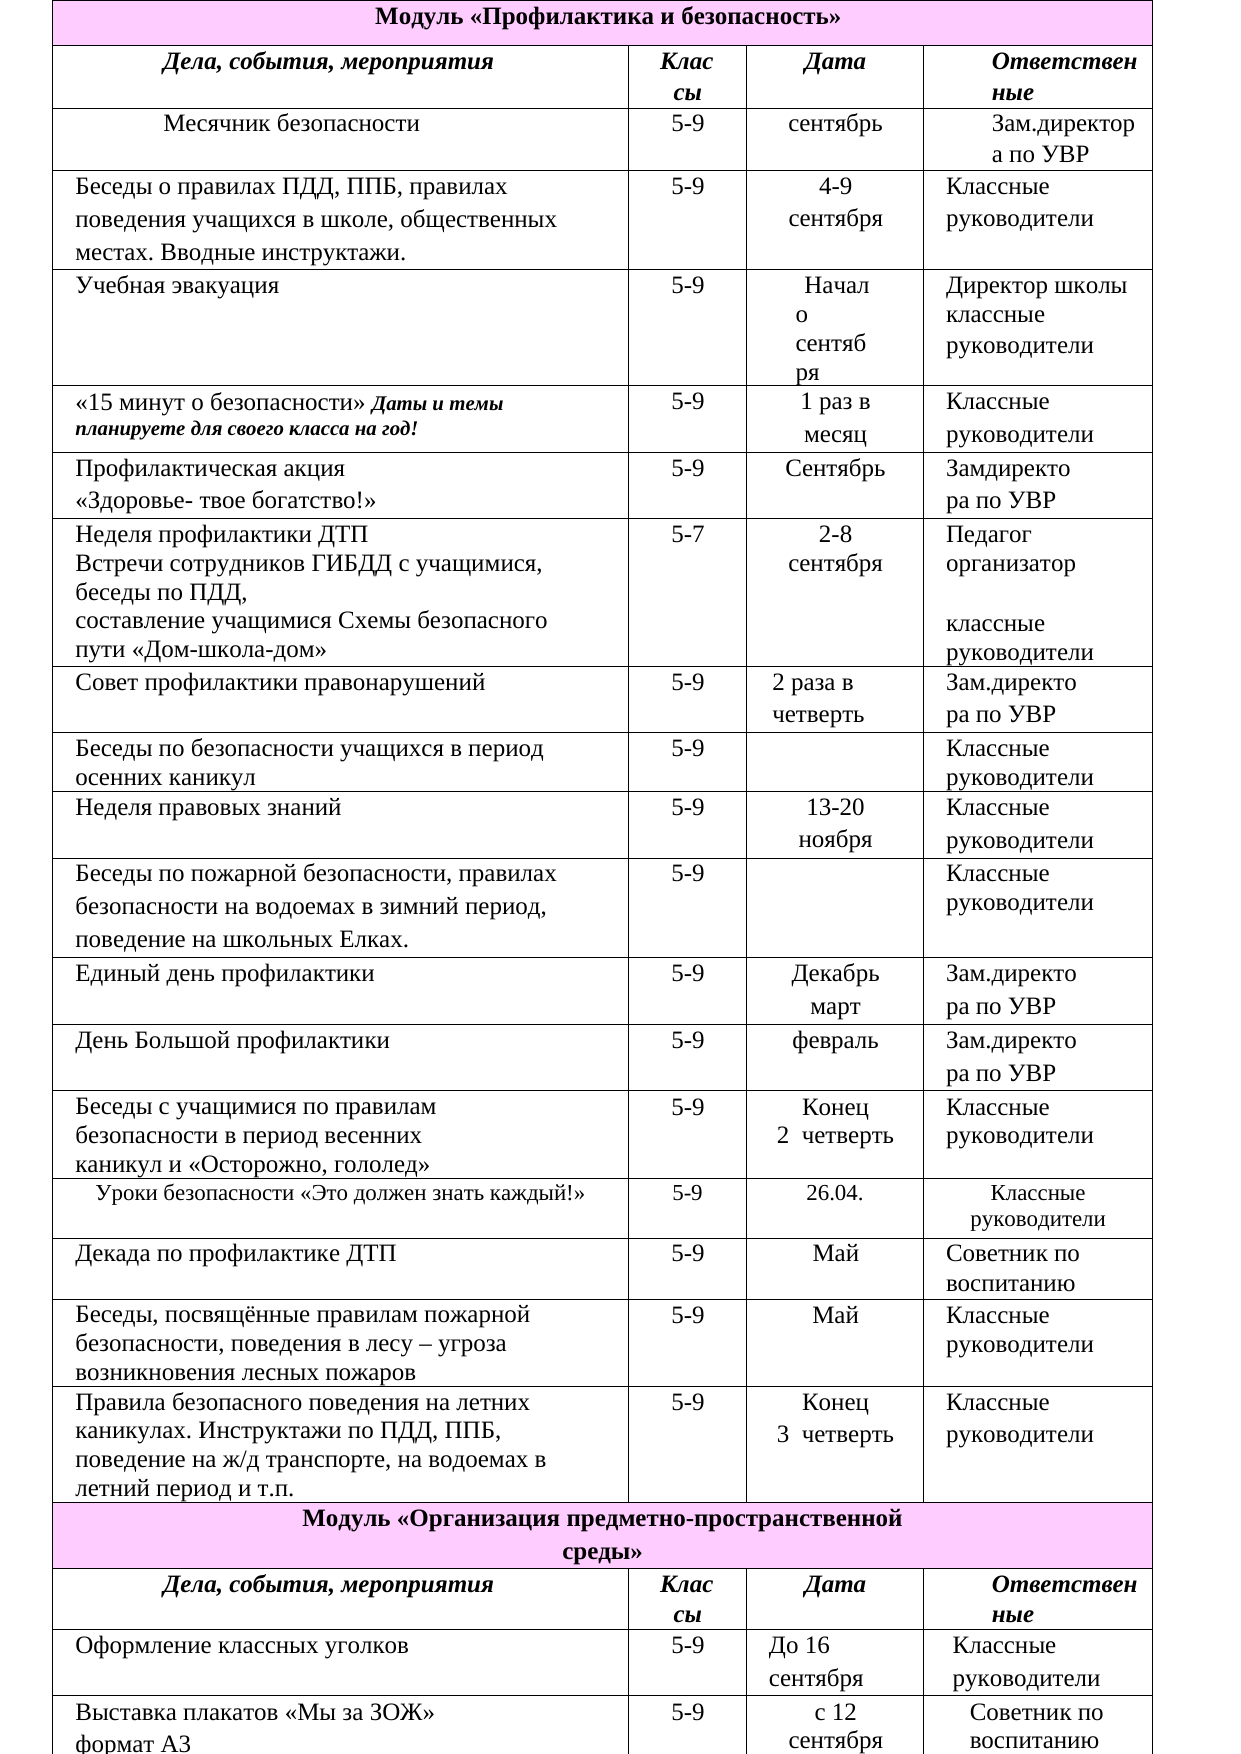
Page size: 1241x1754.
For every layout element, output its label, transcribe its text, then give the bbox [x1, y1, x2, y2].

table_cell Неделя правовых знаний [53, 792, 628, 857]
table_cell Беседы с учащимися по правилам безопасности в период весенних каникул и «Осторожно, гололед» [53, 1091, 628, 1178]
table_cell 5-9 [629, 171, 746, 269]
table_cell Единый день профилактики [53, 958, 628, 1024]
table_cell 13-20 ноября [747, 792, 923, 857]
table_cell Классные руководители [924, 386, 1152, 452]
table_cell Май [747, 1239, 923, 1298]
table_cell Ответственные [924, 1569, 1152, 1629]
table_cell Дела, события, мероприятия [53, 1569, 628, 1629]
table_cell 5-9 [629, 733, 746, 791]
table_cell 5-9 [629, 1239, 746, 1298]
table_cell Зам.директора по УВР [924, 1025, 1152, 1090]
table_cell Беседы по безопасности учащихся в период осенних каникул [53, 733, 628, 791]
table_cell 5-9 [629, 1630, 746, 1695]
table_cell Классные руководители [924, 171, 1152, 269]
table_cell Оформление классных уголков [53, 1630, 628, 1695]
table_cell Декада по профилактике ДТП [53, 1239, 628, 1298]
table_cell Правила безопасного поведения на летних каникулах. Инструктажи по ПДД, ППБ, поведение на ж/д транспорте, на водоемах в летний период и т.п. [53, 1387, 628, 1502]
table_cell Дата [747, 46, 923, 107]
table_cell Конец 2 четверть [747, 1091, 923, 1178]
table_cell Дата [747, 1569, 923, 1629]
table_cell 2-8 сентября [747, 519, 923, 666]
table_cell Месячник безопасности [53, 109, 628, 170]
table_cell 5-9 [629, 453, 746, 518]
table_cell Неделя профилактики ДТП Встречи сотрудников ГИБДД с учащимися, беседы по ПДД, составление учащимися Схемы безопасного пути «Дом-школа-дом» [53, 519, 628, 666]
table_cell Беседы по пожарной безопасности, правилах безопасности на водоемах в зимний период, поведение на школьных Елках. [53, 859, 628, 957]
table_cell Классные руководители [924, 792, 1152, 857]
table_cell 5-9 [629, 792, 746, 857]
table_cell Классные руководители [924, 1630, 1152, 1695]
table_cell 4-9 сентября [747, 171, 923, 269]
table_cell Зам.директора по УВР [924, 958, 1152, 1024]
table_cell Ответственные [924, 46, 1152, 107]
table_cell 5-9 [629, 1387, 746, 1502]
table_cell Классные руководители [924, 1179, 1152, 1237]
table_cell Классы [629, 1569, 746, 1629]
table_cell Выставка плакатов «Мы за ЗОЖ» формат А3 [53, 1696, 628, 1754]
table_cell Классные руководители [924, 859, 1152, 957]
table_cell 5-9 [629, 1696, 746, 1754]
table_header Модуль «Профилактика и безопасность» [53, 1, 1152, 45]
table_cell Дела, события, мероприятия [53, 46, 628, 107]
table_cell 1 раз в месяц [747, 386, 923, 452]
table_cell 5-9 [629, 270, 746, 385]
table_cell 5-7 [629, 519, 746, 666]
table_cell Модуль «Организация предметно-пространственной среды» [53, 1503, 1152, 1568]
table_cell День Большой профилактики [53, 1025, 628, 1090]
table_cell Начало сентября [747, 270, 923, 385]
table_cell Учебная эвакуация [53, 270, 628, 385]
table_cell Декабрь март [747, 958, 923, 1024]
table_cell 5-9 [629, 109, 746, 170]
table_cell 5-9 [629, 859, 746, 957]
table_cell Классные руководители [924, 1300, 1152, 1386]
table_cell февраль [747, 1025, 923, 1090]
table_cell 26.04. [747, 1179, 923, 1237]
table_cell «15 минут о безопасности» Даты и темы планируете для своего класса на год! [53, 386, 628, 452]
table_cell сентябрь [747, 109, 923, 170]
table_cell 5-9 [629, 1091, 746, 1178]
table_cell Сентябрь [747, 453, 923, 518]
table_cell [747, 733, 923, 791]
table_cell Зам.директора по УВР [924, 109, 1152, 170]
table_cell Классы [629, 46, 746, 107]
table_cell Директор школы классные руководители [924, 270, 1152, 385]
table_cell 5-9 [629, 667, 746, 732]
table_cell 5-9 [629, 1300, 746, 1386]
table_cell 5-9 [629, 386, 746, 452]
table_cell Советник по воспитанию [924, 1239, 1152, 1298]
table_cell с 12 сентября [747, 1696, 923, 1754]
table_cell Советник по воспитанию [924, 1696, 1152, 1754]
table_cell 5-9 [629, 1025, 746, 1090]
table_cell Май [747, 1300, 923, 1386]
table_cell Уроки безопасности «Это должен знать каждый!» [53, 1179, 628, 1237]
table_cell Беседы о правилах ПДД, ППБ, правилах поведения учащихся в школе, общественных местах. Вводные инструктажи. [53, 171, 628, 269]
table_cell 5-9 [629, 958, 746, 1024]
table_cell Совет профилактики правонарушений [53, 667, 628, 732]
table_cell Конец 3 четверть [747, 1387, 923, 1502]
table_cell Замдиректора по УВР [924, 453, 1152, 518]
table_cell Профилактическая акция «Здоровье- твое богатство!» [53, 453, 628, 518]
table_cell Беседы, посвящённые правилам пожарной безопасности, поведения в лесу – угроза возникновения лесных пожаров [53, 1300, 628, 1386]
table_cell [747, 859, 923, 957]
table_cell Педагог организатор классные руководители [924, 519, 1152, 666]
table_cell Классные руководители [924, 733, 1152, 791]
table_cell Классные руководители [924, 1091, 1152, 1178]
table_cell До 16 сентября [747, 1630, 923, 1695]
table_cell Классные руководители [924, 1387, 1152, 1502]
table_cell 2 раза в четверть [747, 667, 923, 732]
table_cell 5-9 [629, 1179, 746, 1237]
table_cell Зам.директора по УВР [924, 667, 1152, 732]
